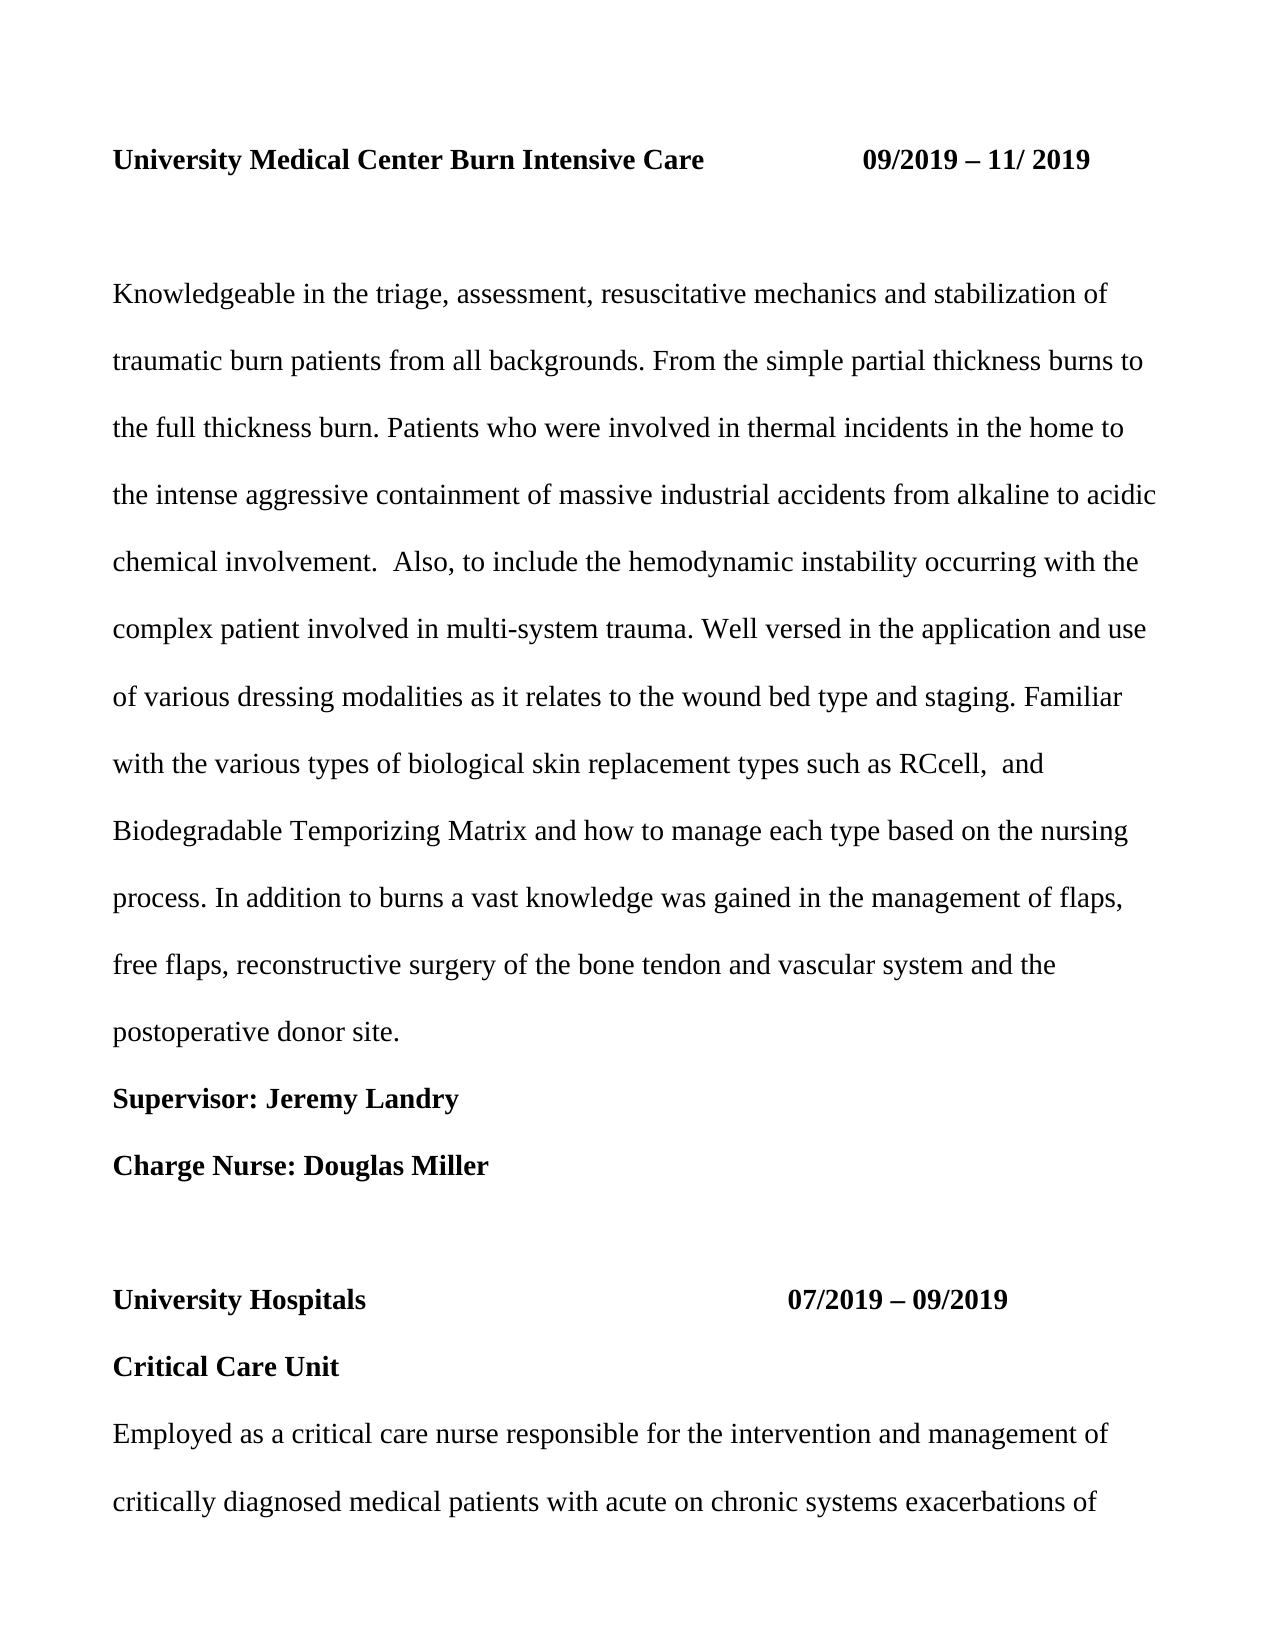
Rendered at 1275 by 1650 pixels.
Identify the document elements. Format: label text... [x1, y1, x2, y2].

text Knowledgeable in the triage, assessment, resuscitative mechanics and stabilization of traumatic burn patients from all backgrounds. From the simple partial thickness burns to the full thickness burn. Patients who were involved in thermal incidents in the home to the intense aggressive containment of massive industrial accidents from alkaline to acidic chemical involvement. Also, to include the hemodynamic instability occurring with the complex patient involved in multi-system trauma. Well versed in the application and use of various dressing modalities as it relates to the wound bed type and staging. Familiar with the various types of biological skin replacement types such as RCcell, and Biodegradable Temporizing Matrix and how to manage each type based on the nursing process. In addition to burns a vast knowledge was gained in the management of flaps, free flaps, reconstructive surgery of the bone tendon and vascular system and the postoperative donor site. [112, 276, 1162, 1048]
text Critical Care Unit [112, 1349, 1162, 1383]
text Supervisor: Jeremy Landry [112, 1081, 1162, 1115]
text University Hospitals 07/2019 – 09/2019 [112, 1282, 1162, 1316]
text Charge Nurse: Douglas Miller [112, 1148, 1162, 1182]
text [112, 1417, 1162, 1517]
text University Medical Center Burn Intensive Care 09/2019 – 11/ 2019 [112, 142, 1162, 176]
